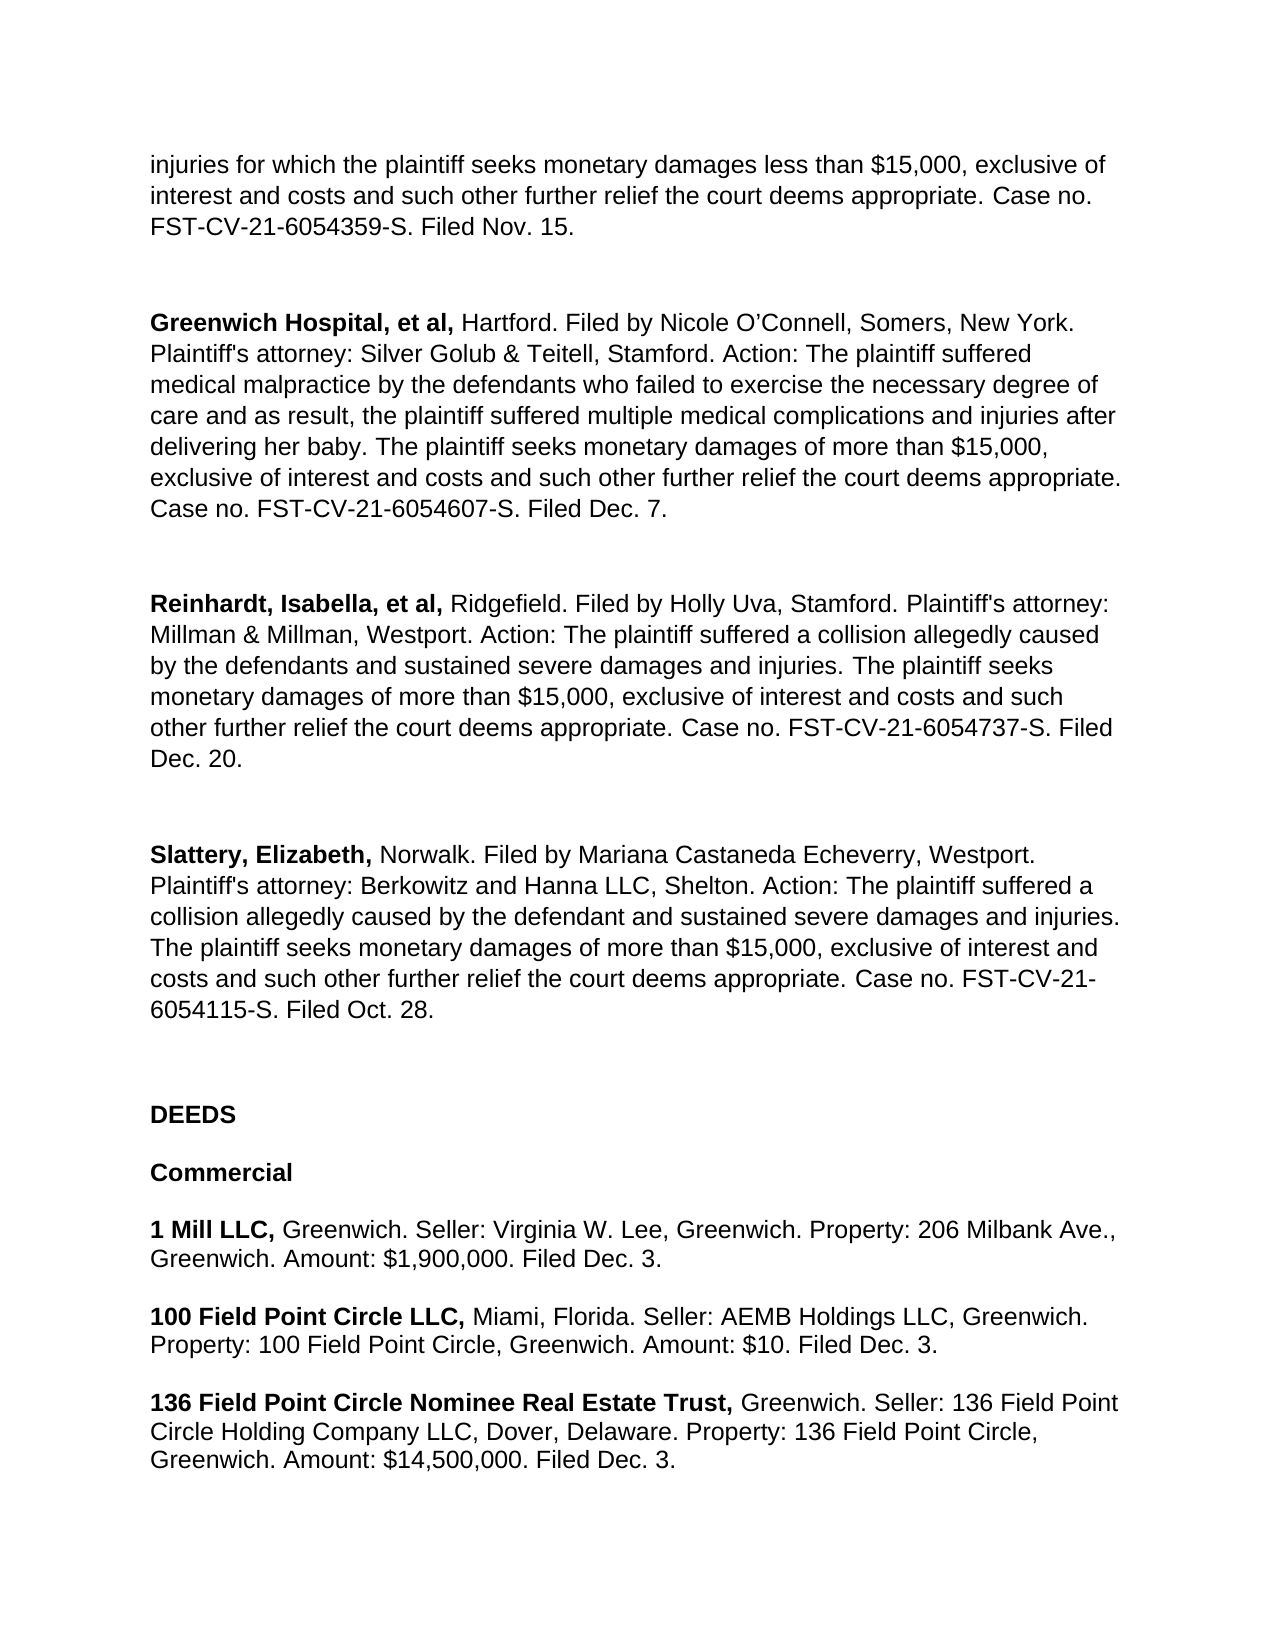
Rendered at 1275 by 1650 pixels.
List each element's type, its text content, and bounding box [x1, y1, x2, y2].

text Commercial [150, 1158, 1125, 1186]
text Slattery, Elizabeth, Norwalk. Filed by Mariana Castaneda Echeverry, Westport. Plaintiff's attorney: Berkowitz and Hanna LLC, Shelton. Action: The plaintiff suffered a collision allegedly caused by the defendant and sustained severe damages and injuries. The plaintiff seeks monetary damages of more than $15,000, exclusive of interest and costs and such other further relief the court deems appropriate. Case no. FST-CV-21-6054115-S. Filed Oct. 28. [150, 840, 1125, 1024]
text 136 Field Point Circle Nominee Real Estate Trust, Greenwich. Seller: 136 Field Point Circle Holding Company LLC, Dover, Delaware. Property: 136 Field Point Circle, Greenwich. Amount: $14,500,000. Filed Dec. 3. [150, 1388, 1125, 1474]
text 1 Mill LLC, Greenwich. Seller: Virginia W. Lee, Greenwich. Property: 206 Milbank Ave., Greenwich. Amount: $1,900,000. Filed Dec. 3. [150, 1215, 1125, 1273]
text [150, 150, 1125, 241]
text Greenwich Hospital, et al, Hartford. Filed by Nicole O’Connell, Somers, New York. Plaintiff's attorney: Silver Golub & Teitell, Stamford. Action: The plaintiff suffered medical malpractice by the defendants who failed to exercise the necessary degree of care and as result, the plaintiff suffered multiple medical complications and injuries after delivering her baby. The plaintiff seeks monetary damages of more than $15,000, exclusive of interest and costs and such other further relief the court deems appropriate. Case no. FST-CV-21-6054607-S. Filed Dec. 7. [150, 307, 1125, 522]
text 100 Field Point Circle LLC, Miami, Florida. Seller: AEMB Holdings LLC, Greenwich. Property: 100 Field Point Circle, Greenwich. Amount: $10. Filed Dec. 3. [150, 1301, 1125, 1359]
text Reinhardt, Isabella, et al, Ridgefield. Filed by Holly Uva, Stamford. Plaintiff's attorney: Millman & Millman, Westport. Action: The plaintiff suffered a collision allegedly caused by the defendants and sustained severe damages and injuries. The plaintiff seeks monetary damages of more than $15,000, exclusive of interest and costs and such other further relief the court deems appropriate. Case no. FST-CV-21-6054737-S. Filed Dec. 20. [150, 589, 1125, 773]
text DEEDS [150, 1100, 1125, 1129]
